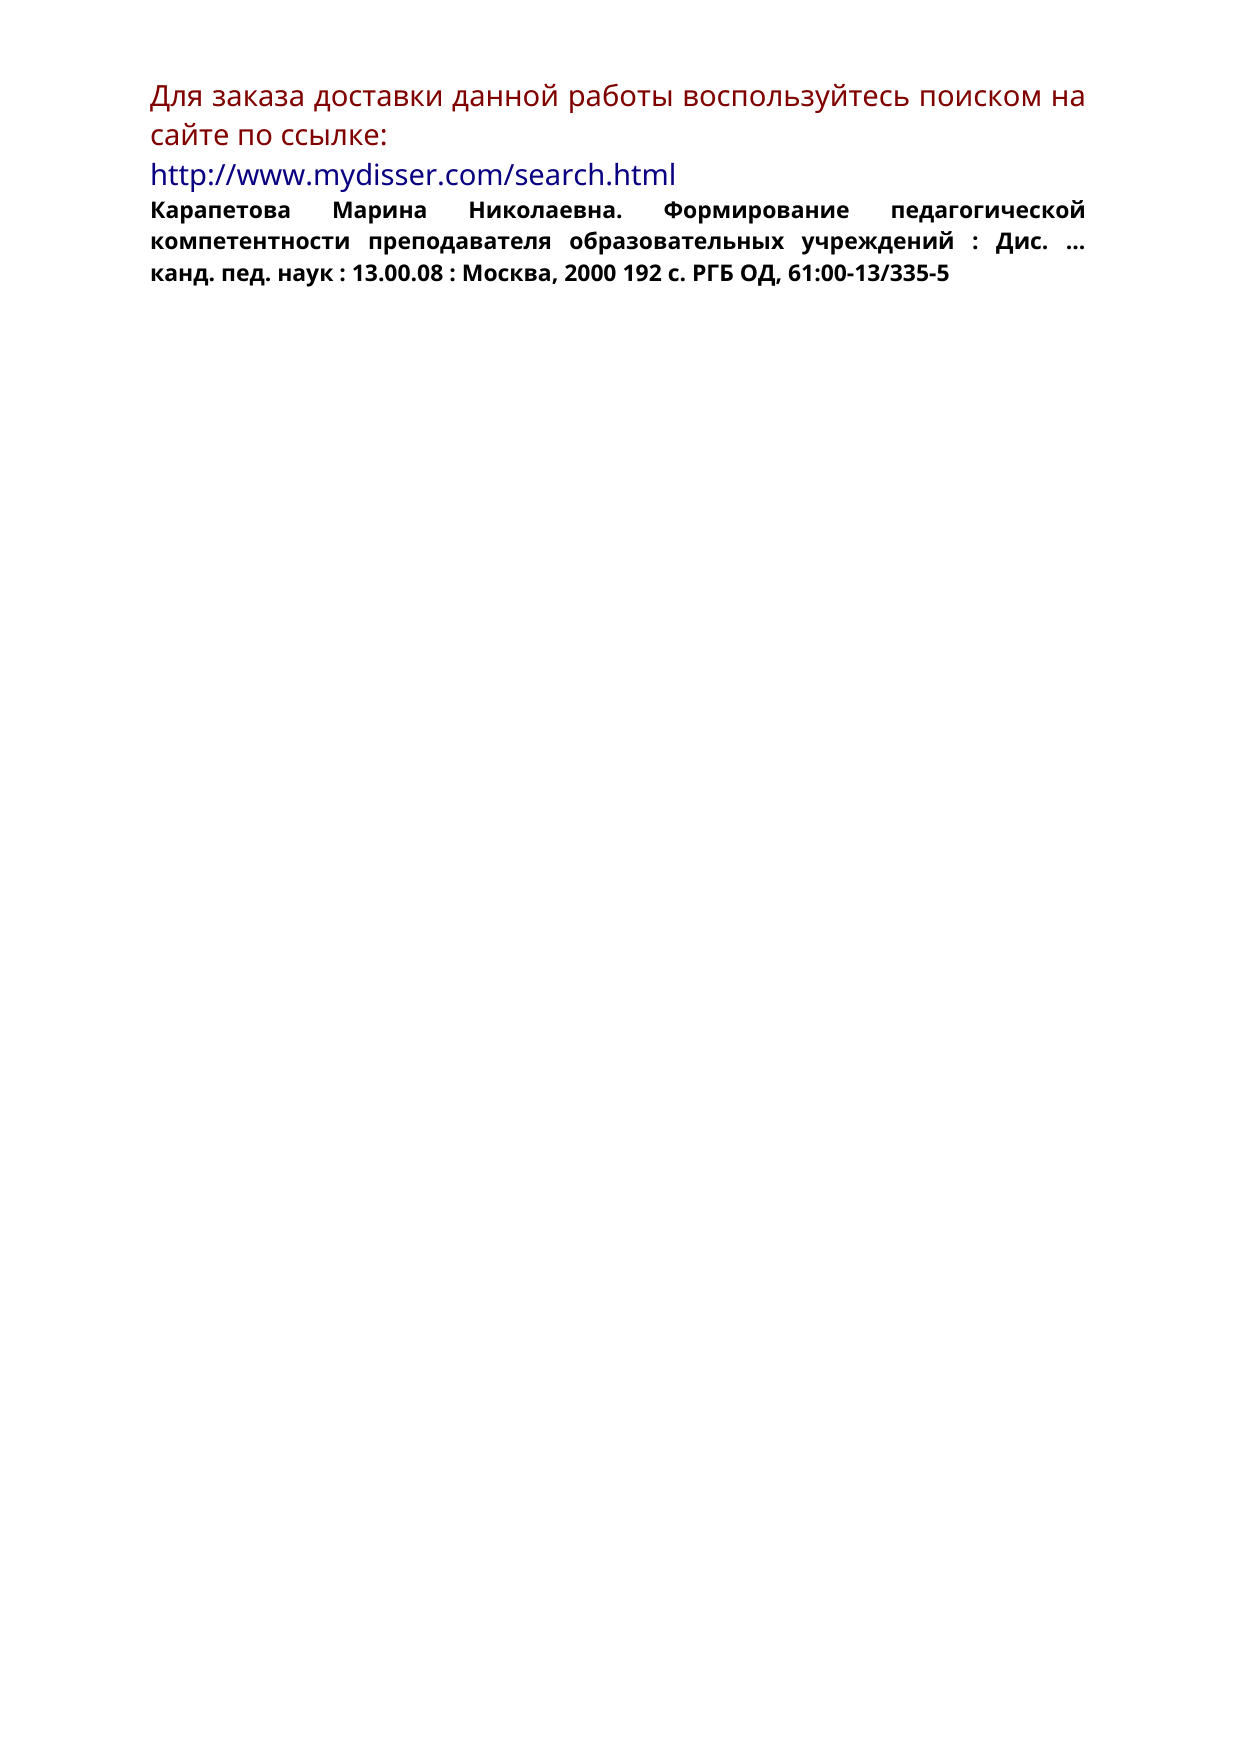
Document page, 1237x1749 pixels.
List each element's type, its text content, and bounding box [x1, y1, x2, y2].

text Карапетова Марина Николаевна. Формирование педагогической компетентности преподавателя образовательных учреждений : Дис. ... канд. пед. наук : 13.00.08 : Москва, 2000 192 c. РГБ ОД, 61:00-13/335-5 [150, 194, 1086, 288]
